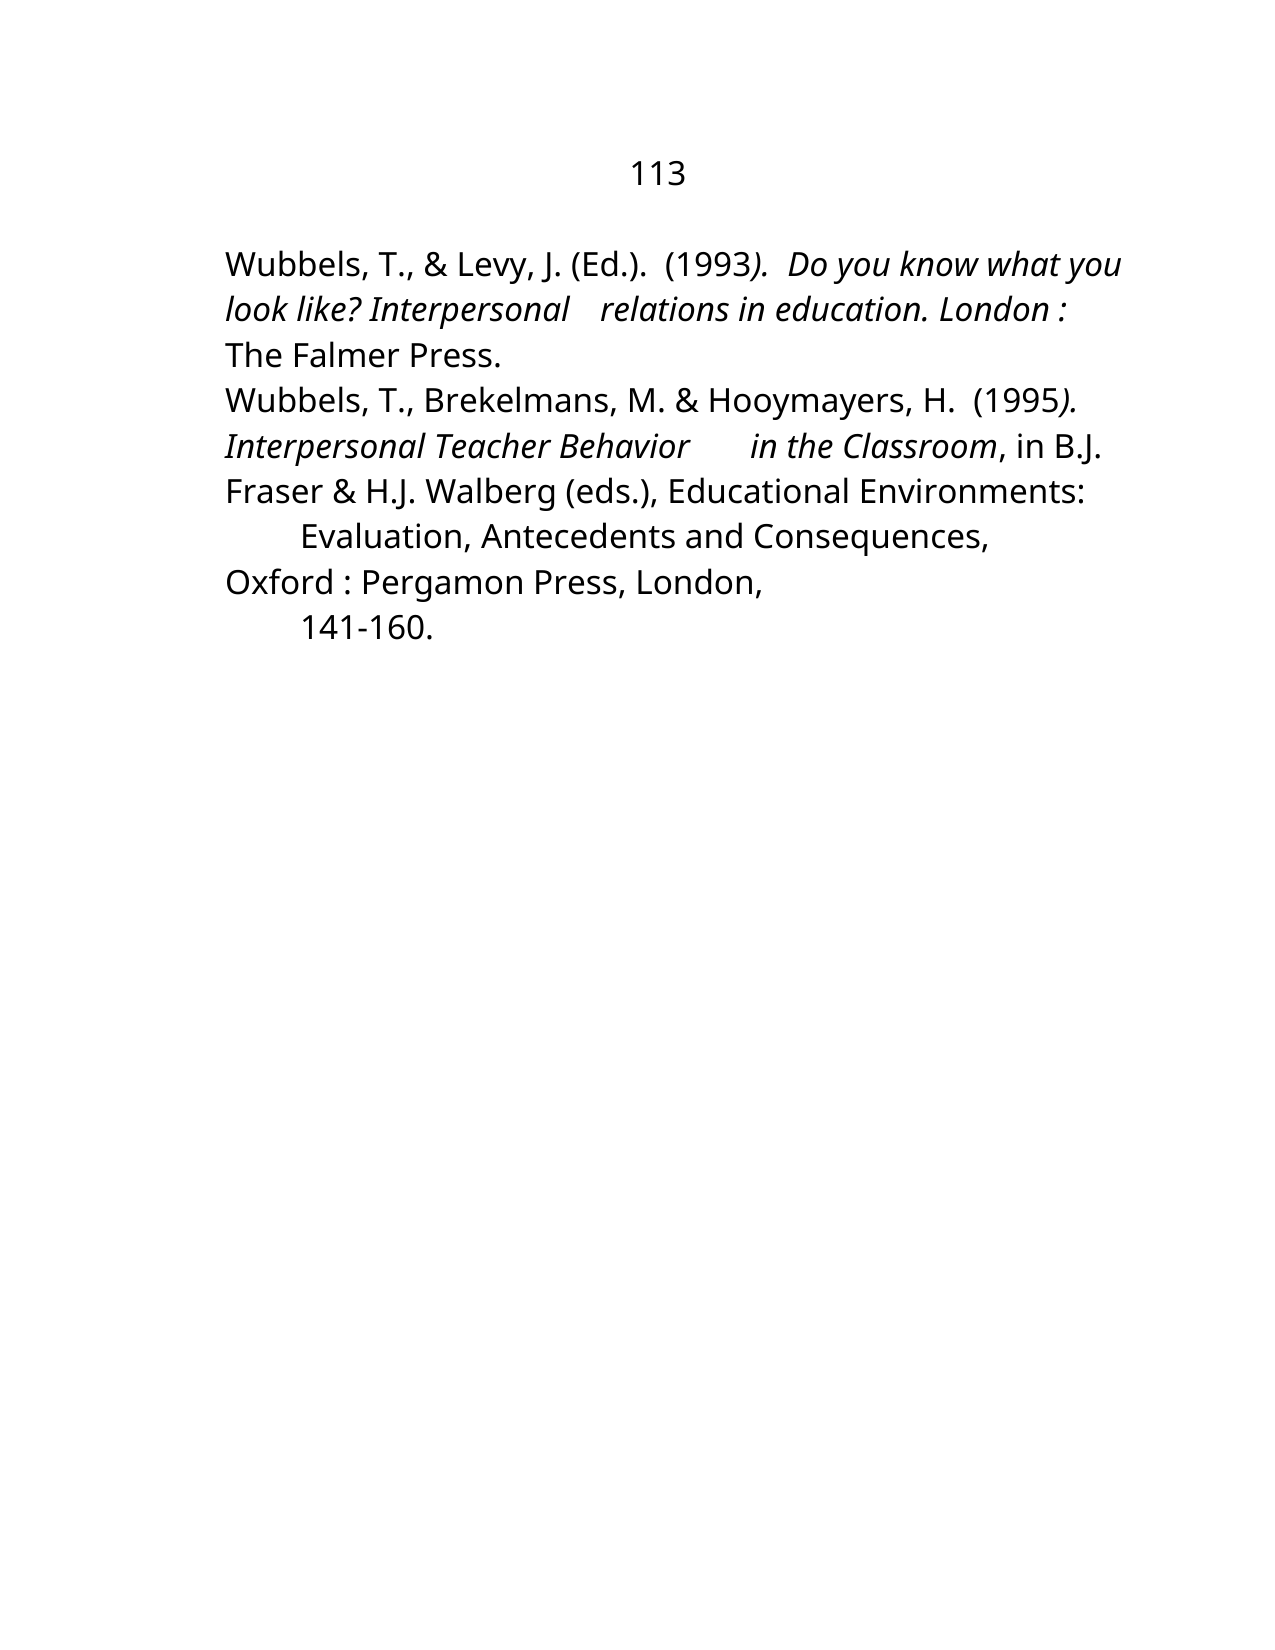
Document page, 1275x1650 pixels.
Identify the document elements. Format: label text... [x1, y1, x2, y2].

text Wubbels, T., Brekelmans, M. & Hooymayers, H. (1995). Interpersonal Teacher Behavior in the Classroom, in B.J. Fraser & H.J. Walberg (eds.), Educational Environments: Evaluation, Antecedents and Consequences, Oxford : Pergamon Press, London, [225, 377, 1125, 604]
text Wubbels, T., & Levy, J. (Ed.). (1993). Do you know what you look like? Interpersonal relations in education. London : The Falmer Press. [225, 241, 1125, 377]
text 141-160. [225, 604, 1125, 649]
